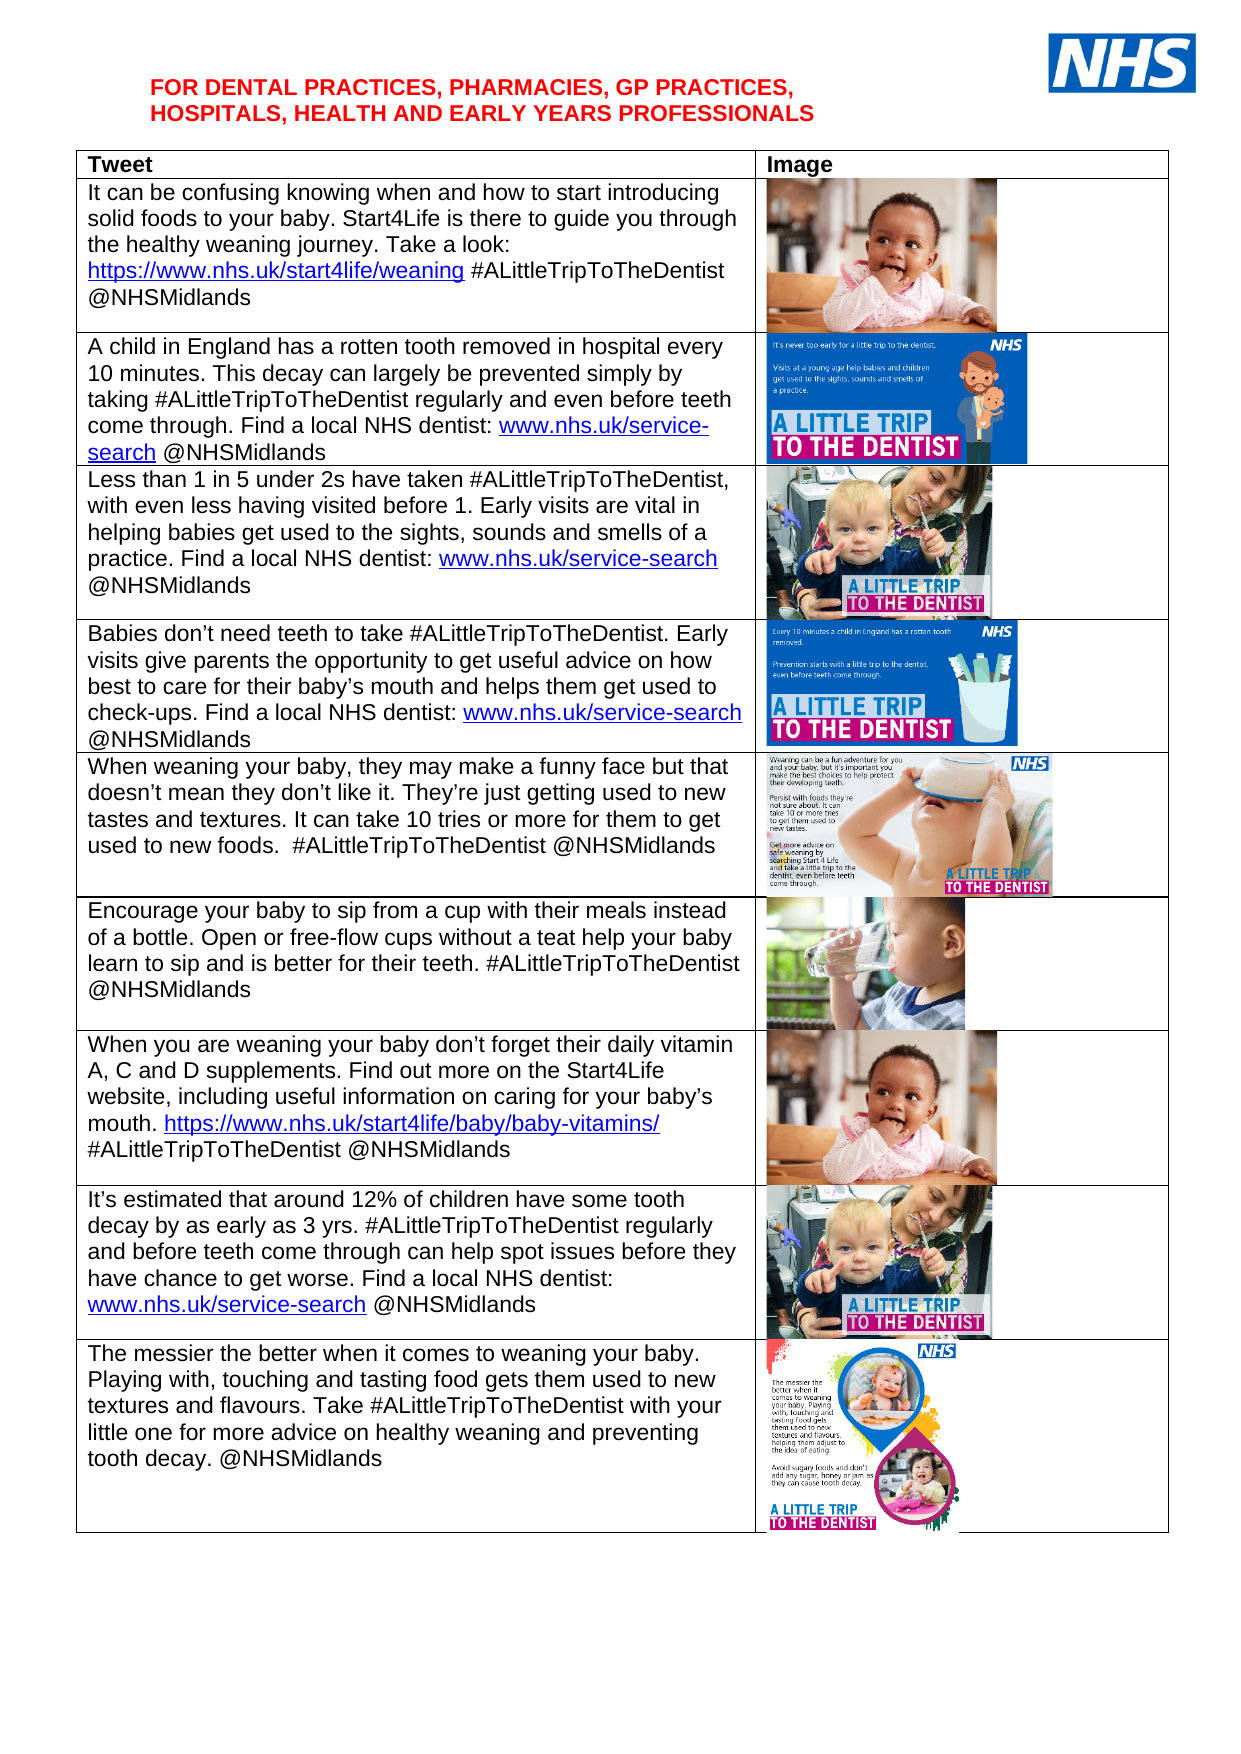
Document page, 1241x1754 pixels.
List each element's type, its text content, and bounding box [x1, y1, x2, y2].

table_cell [756, 753, 766, 896]
table_cell A child in England has a rotten tooth removed in hospital every 10 minutes. This decay can largely be prevented simply by taking #ALittleTripToTheDentist regularly and even before teeth come through. Find a local NHS dentist: www.nhs.uk/service-search @NHSMidlands [77, 333, 755, 465]
table_cell [993, 1186, 1168, 1338]
table_cell When weaning your baby, they may make a funny face but that doesn’t mean they don’t like it. They’re just getting used to new tastes and textures. It can take 10 tries or more for them to get used to new foods. #ALittleTripToTheDentist @NHSMidlands [77, 753, 755, 896]
table_cell [756, 898, 766, 1029]
table_cell [998, 179, 1168, 332]
table_cell [960, 1340, 1168, 1532]
table_cell [998, 1031, 1168, 1184]
table_cell The messier the better when it comes to weaning your baby. Playing with, touching and tasting food gets them used to new textures and flavours. Take #ALittleTripToTheDentist with your little one for more advice on healthy weaning and preventing tooth decay. @NHSMidlands [77, 1340, 755, 1532]
table_header Image [756, 151, 1168, 177]
picture [766, 466, 1018, 746]
table_cell Encourage your baby to sip from a cup with their meals instead of a bottle. Open or free-flow cups without a teat help your baby learn to sip and is better for their teeth. #ALittleTripToTheDentist @NHSMidlands [77, 898, 755, 1029]
table_cell It can be confusing knowing when and how to start introducing solid foods to your baby. Start4Life is there to guide you through the healthy weaning journey. Take a look: https://www.nhs.uk/start4life/weaning #ALittleTripToTheDentist @NHSMidlands [77, 179, 755, 332]
table_cell [756, 1031, 766, 1184]
picture [766, 178, 1028, 464]
table_cell [756, 179, 766, 332]
table_cell [966, 898, 1168, 1029]
table_cell [756, 1186, 766, 1338]
picture [766, 753, 1053, 1533]
table_cell Babies don’t need teeth to take #ALittleTripToTheDentist. Early visits give parents the opportunity to get useful advice on how best to care for their baby’s mouth and helps them get used to check-ups. Find a local NHS dentist: www.nhs.uk/service-search @NHSMidlands [77, 620, 755, 752]
table_cell It’s estimated that around 12% of children have some tooth decay by as early as 3 yrs. #ALittleTripToTheDentist regularly and before teeth come through can help spot issues before they have chance to get worse. Find a local NHS dentist: www.nhs.uk/service-search @NHSMidlands [77, 1186, 755, 1338]
table_cell [756, 333, 1168, 465]
table_cell [993, 466, 1168, 619]
table_cell [756, 620, 1168, 752]
table_cell Less than 1 in 5 under 2s have taken #ALittleTripToTheDentist, with even less having visited before 1. Early visits are vital in helping babies get used to the sights, sounds and smells of a practice. Find a local NHS dentist: www.nhs.uk/service-search @NHSMidlands [77, 466, 755, 619]
table_cell When you are weaning your baby don’t forget their daily vitamin A, C and D supplements. Find out more on the Start4Life website, including useful information on caring for your baby’s mouth. https://www.nhs.uk/start4life/baby/baby-vitamins/ #ALittleTripToTheDentist @NHSMidlands [77, 1031, 755, 1184]
table_header Tweet [77, 151, 755, 177]
table_cell [756, 1340, 766, 1532]
table_cell [1053, 753, 1168, 896]
table_cell [756, 466, 766, 619]
